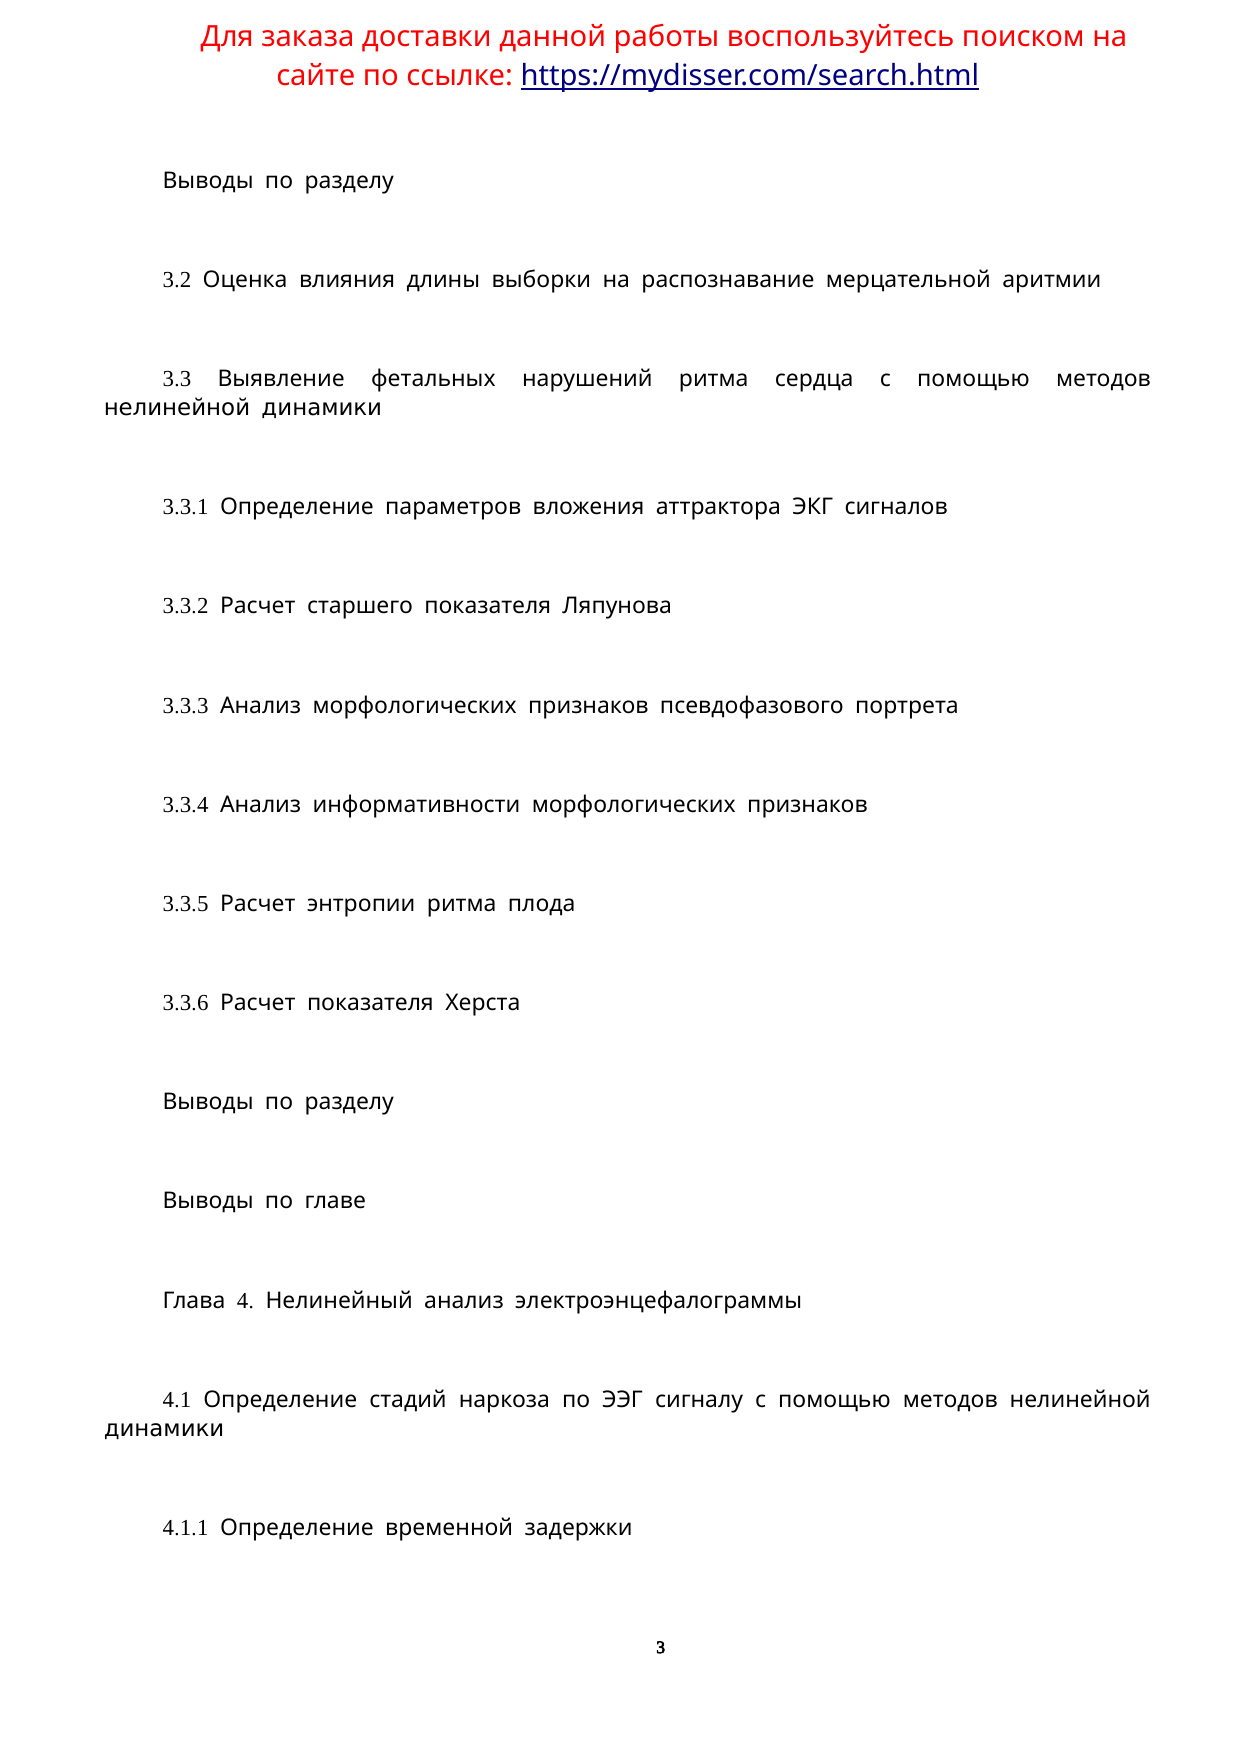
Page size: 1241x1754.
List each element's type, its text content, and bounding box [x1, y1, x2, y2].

text Глава 4. Нелинейный анализ электроэнцефалограммы [103, 1284, 1152, 1313]
text 4.1.1 Определение временной задержки [103, 1511, 1152, 1540]
text Выводы по разделу [103, 1086, 1152, 1114]
text 3.3.4 Анализ информативности морфологических признаков [103, 788, 1152, 817]
text 3.3.5 Расчет энтропии ритма плода [103, 887, 1152, 916]
text 3.3.2 Расчет старшего показателя Ляпунова [103, 590, 1152, 619]
text Выводы по главе [103, 1185, 1152, 1214]
text 4.1 Определение стадий наркоза по ЭЭГ сигналу с помощью методов нелинейной динамики [103, 1383, 1152, 1441]
text 3.3 Выявление фетальных нарушений ритма сердца с помощью методов нелинейной динамики [103, 363, 1152, 420]
text 3.3.3 Анализ морфологических признаков псевдофазового портрета [103, 689, 1152, 718]
text Выводы по разделу [103, 164, 1152, 193]
text 3.3.1 Определение параметров вложения аттрактора ЭКГ сигналов [103, 491, 1152, 519]
text 3.2 Оценка влияния длины выборки на распознавание мерцательной аритмии [103, 264, 1152, 292]
text 3.3.6 Расчет показателя Херста [103, 987, 1152, 1015]
